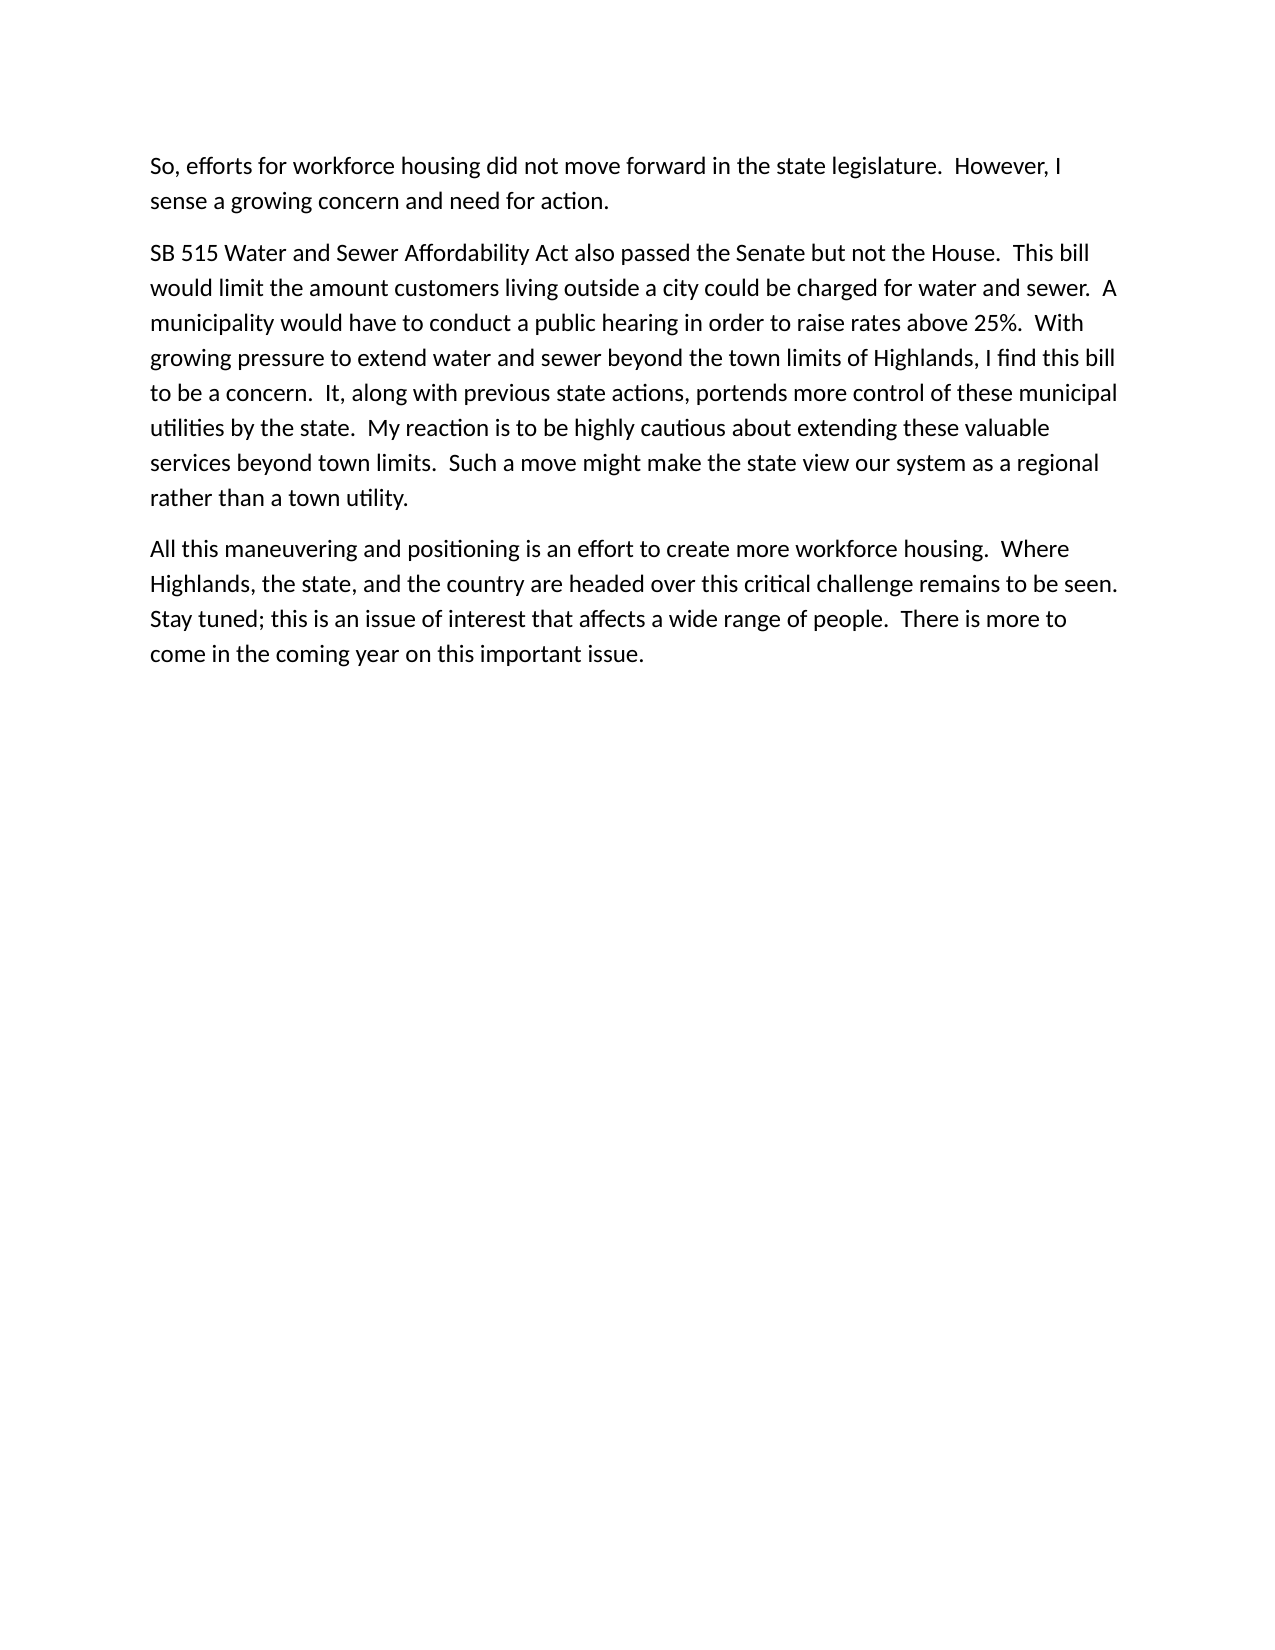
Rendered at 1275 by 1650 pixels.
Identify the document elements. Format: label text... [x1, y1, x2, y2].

text So, efforts for workforce housing did not move forward in the state legislature. However, I sense a growing concern and need for action. [150, 150, 1125, 216]
text All this maneuvering and positioning is an effort to create more workforce housing. Where Highlands, the state, and the country are headed over this critical challenge remains to be seen. Stay tuned; this is an issue of interest that affects a wide range of people. There is more to come in the coming year on this important issue. [150, 533, 1125, 669]
text SB 515 Water and Sewer Affordability Act also passed the Senate but not the House. This bill would limit the amount customers living outside a city could be charged for water and sewer. A municipality would have to conduct a public hearing in order to raise rates above 25%. With growing pressure to extend water and sewer beyond the town limits of Highlands, I find this bill to be a concern. It, along with previous state actions, portends more control of these municipal utilities by the state. My reaction is to be highly cautious about extending these valuable services beyond town limits. Such a move might make the state view our system as a regional rather than a town utility. [150, 237, 1125, 512]
